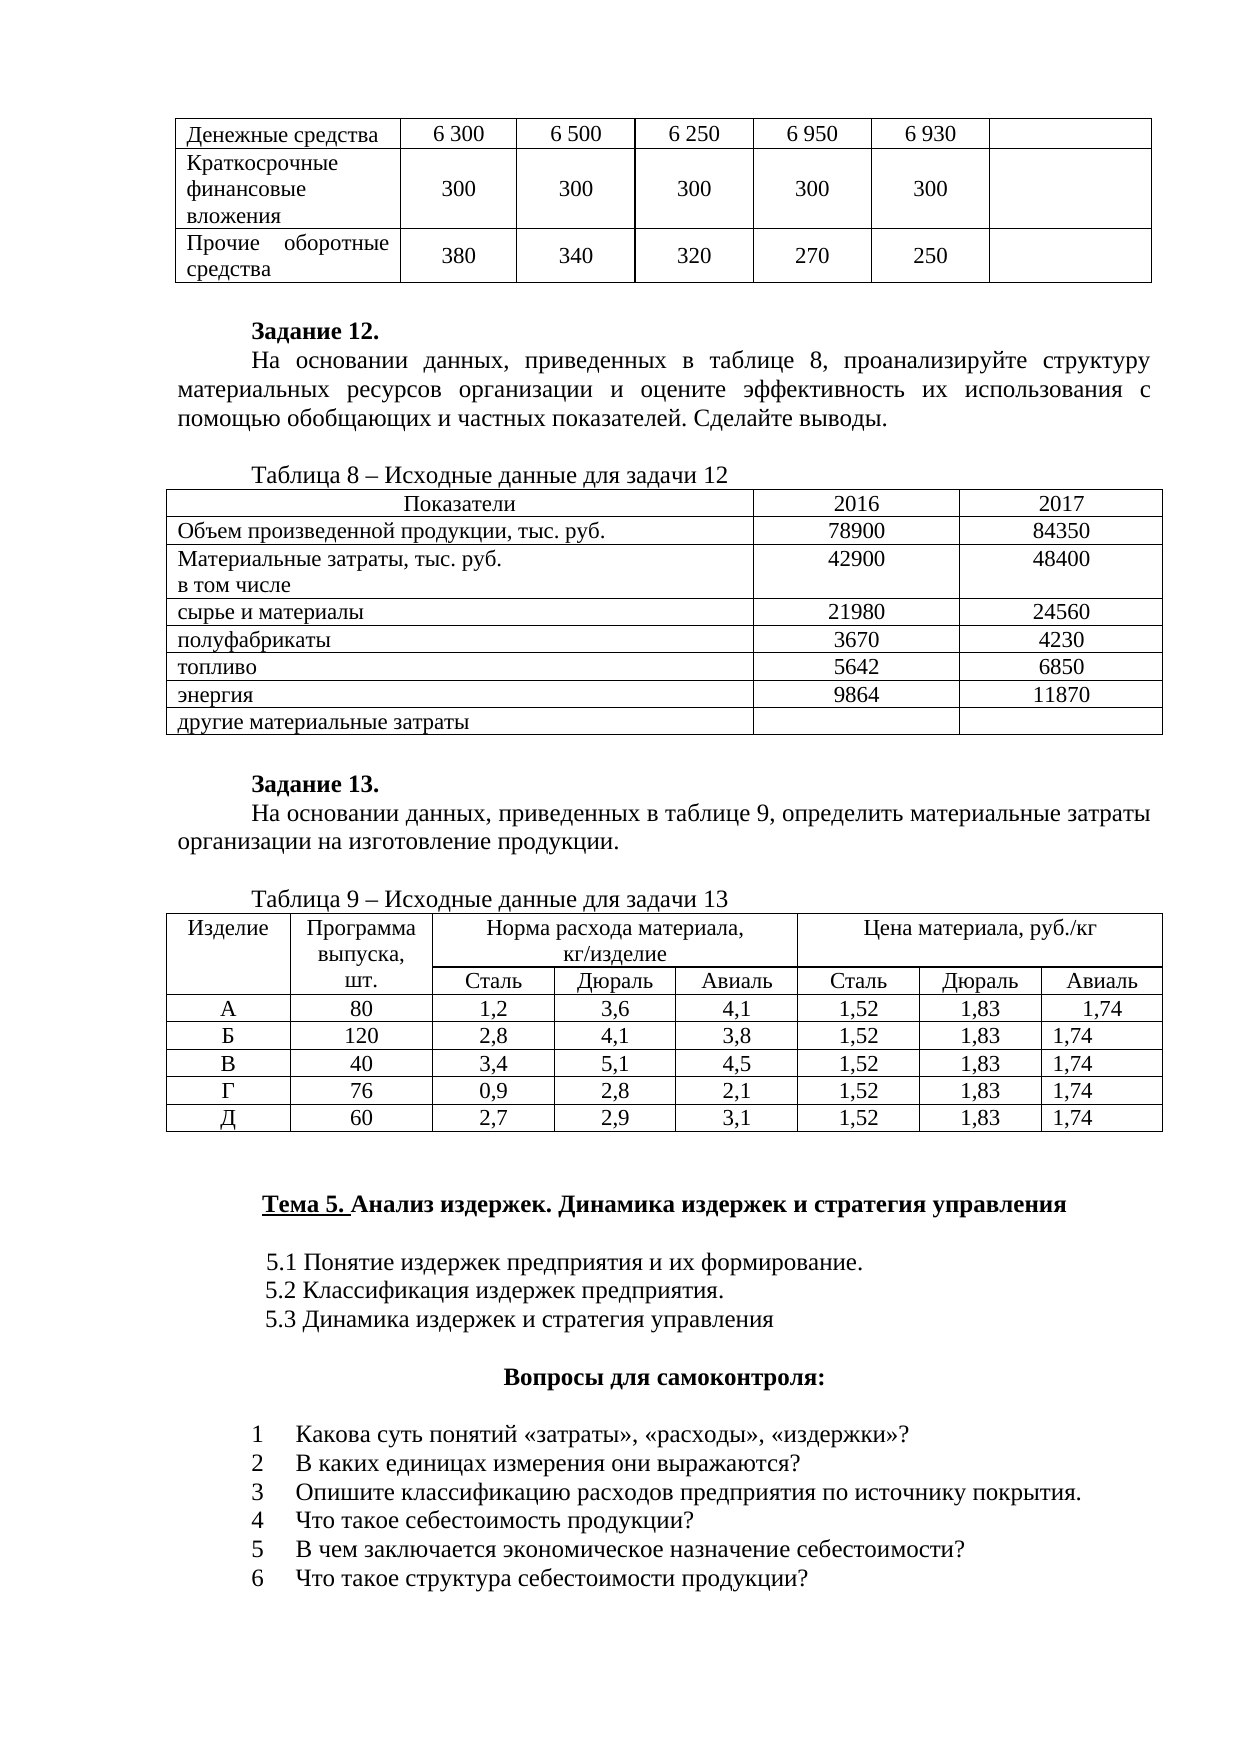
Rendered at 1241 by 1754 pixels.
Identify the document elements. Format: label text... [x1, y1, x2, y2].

table_cell 1,83 [920, 1105, 1041, 1131]
text Задание 12. [177, 316, 1152, 345]
table_cell другие материальные затраты [167, 708, 753, 734]
table_cell 4230 [960, 626, 1162, 652]
list В чем заключается экономическое назначение себестоимости? [177, 1534, 1152, 1563]
table_cell Б [167, 1022, 290, 1049]
table_cell 380 [401, 229, 516, 282]
table_cell 78900 [754, 517, 959, 544]
text 5.1 Понятие издержек предприятия и их формирование. [177, 1247, 1152, 1276]
table_cell 340 [517, 229, 634, 282]
table_cell 2,9 [555, 1105, 675, 1131]
list В каких единицах измерения они выражаются? [177, 1448, 1152, 1477]
table_cell 1,2 [433, 995, 554, 1021]
table_header Программа выпуска, шт. [291, 914, 432, 994]
table_cell Краткосрочные финансовые вложения [176, 149, 400, 228]
table_cell А [167, 995, 290, 1021]
table_cell Материальные затраты, тыс. руб. в том числе [167, 545, 753, 597]
table_cell Сталь [433, 968, 554, 994]
table_cell полуфабрикаты [167, 626, 753, 652]
table_cell 0,9 [433, 1077, 554, 1103]
table_cell топливо [167, 653, 753, 679]
table_cell 300 [872, 149, 989, 228]
table_cell Прочие оборотные средства [176, 229, 400, 282]
table_cell 1,52 [798, 1050, 919, 1076]
table_cell Денежные средства [176, 119, 400, 148]
table_cell 11870 [960, 681, 1162, 707]
table_header Цена материала, руб./кг [798, 914, 1162, 966]
table_cell 300 [754, 149, 871, 228]
table_cell 6 250 [636, 119, 753, 148]
table_cell 2,8 [433, 1022, 554, 1049]
table_cell 6 950 [754, 119, 871, 148]
table_cell 4,1 [555, 1022, 675, 1049]
table_cell энергия [167, 681, 753, 707]
table_cell 300 [636, 149, 753, 228]
table_cell Сталь [798, 968, 919, 994]
table_cell 270 [754, 229, 871, 282]
table_cell [990, 229, 1151, 282]
table_cell [990, 149, 1151, 228]
table_cell 1,83 [920, 1077, 1041, 1103]
table_cell 300 [517, 149, 634, 228]
table_cell 6850 [960, 653, 1162, 679]
list Таблица 9 – Исходные данные для задачи 13 [177, 884, 1152, 913]
text На основании данных, приведенных в таблице 9, определить материальные затраты организации на изготовление продукции. [177, 798, 1152, 855]
table_cell 300 [401, 149, 516, 228]
table_cell 1,83 [920, 1050, 1041, 1076]
table_cell [754, 708, 959, 734]
table_cell Г [167, 1077, 290, 1103]
list Что такое структура себестоимости продукции? [177, 1563, 1152, 1592]
text На основании данных, приведенных в таблице 8, проанализируйте структуру материальных ресурсов организации и оцените эффективность их использования с помощью обобщающих и частных показателей. Сделайте выводы. [177, 345, 1152, 431]
table_cell 1,52 [798, 995, 919, 1021]
table_cell 1,52 [798, 1022, 919, 1049]
table_cell 2,1 [676, 1077, 797, 1103]
table_cell 2,8 [555, 1077, 675, 1103]
table_cell Дюраль [920, 968, 1041, 994]
table_cell 320 [636, 229, 753, 282]
text Тема 5. Анализ издержек. Динамика издержек и стратегия управления [177, 1189, 1152, 1218]
table_cell 84350 [960, 517, 1162, 544]
table_cell 1,74 [1042, 1050, 1162, 1076]
table_cell 3,6 [555, 995, 675, 1021]
table_cell 6 500 [517, 119, 634, 148]
table_cell 1,83 [920, 1022, 1041, 1049]
table_cell 1,74 [1042, 1105, 1162, 1131]
table_cell 1,74 [1042, 1022, 1162, 1049]
table_cell 6 300 [401, 119, 516, 148]
table_cell 80 [291, 995, 432, 1021]
table_cell 9864 [754, 681, 959, 707]
table_header 2016 [754, 490, 959, 516]
table_cell Дюраль [555, 968, 675, 994]
table_cell 76 [291, 1077, 432, 1103]
table_cell Авиаль [676, 968, 797, 994]
table_cell 1,83 [920, 995, 1041, 1021]
table_cell 1,74 [1042, 995, 1162, 1021]
table_cell 1,52 [798, 1105, 919, 1131]
table_cell 1,52 [798, 1077, 919, 1103]
table_cell 3670 [754, 626, 959, 652]
table_cell 24560 [960, 599, 1162, 625]
list Опишите классификацию расходов предприятия по источнику покрытия. [177, 1477, 1152, 1506]
table_cell [990, 119, 1151, 148]
table_cell 3,1 [676, 1105, 797, 1131]
table_cell 4,1 [676, 995, 797, 1021]
text Вопросы для самоконтроля: [177, 1362, 1152, 1391]
table_header Показатели [167, 490, 753, 516]
table_cell [960, 708, 1162, 734]
list Какова суть понятий «затраты», «расходы», «издержки»? [177, 1419, 1152, 1448]
text 5.2 Классификация издержек предприятия. [176, 1276, 1152, 1304]
table_cell 40 [291, 1050, 432, 1076]
table_cell 48400 [960, 545, 1162, 597]
table_cell 3,8 [676, 1022, 797, 1049]
table_cell 4,5 [676, 1050, 797, 1076]
table_cell Д [167, 1105, 290, 1131]
table_cell Объем произведенной продукции, тыс. руб. [167, 517, 753, 544]
table_cell 3,4 [433, 1050, 554, 1076]
table_cell 2,7 [433, 1105, 554, 1131]
table_cell 60 [291, 1105, 432, 1131]
table_cell 250 [872, 229, 989, 282]
table_cell В [167, 1050, 290, 1076]
table_cell 21980 [754, 599, 959, 625]
table_cell 42900 [754, 545, 959, 597]
table_cell 6 930 [872, 119, 989, 148]
table_header Изделие [167, 914, 290, 994]
text 5.3 Динамика издержек и стратегия управления [176, 1304, 1152, 1333]
table_cell сырье и материалы [167, 599, 753, 625]
table_cell 1,74 [1042, 1077, 1162, 1103]
table_cell 5,1 [555, 1050, 675, 1076]
table_cell 5642 [754, 653, 959, 679]
table_cell 120 [291, 1022, 432, 1049]
table_cell Авиаль [1042, 968, 1162, 994]
table_header Норма расхода материала, кг/изделие [433, 914, 797, 966]
table_header 2017 [960, 490, 1162, 516]
text Задание 13. [177, 769, 1152, 798]
list Таблица 8 – Исходные данные для задачи 12 [251, 460, 1152, 489]
list Что такое себестоимость продукции? [177, 1506, 1152, 1534]
